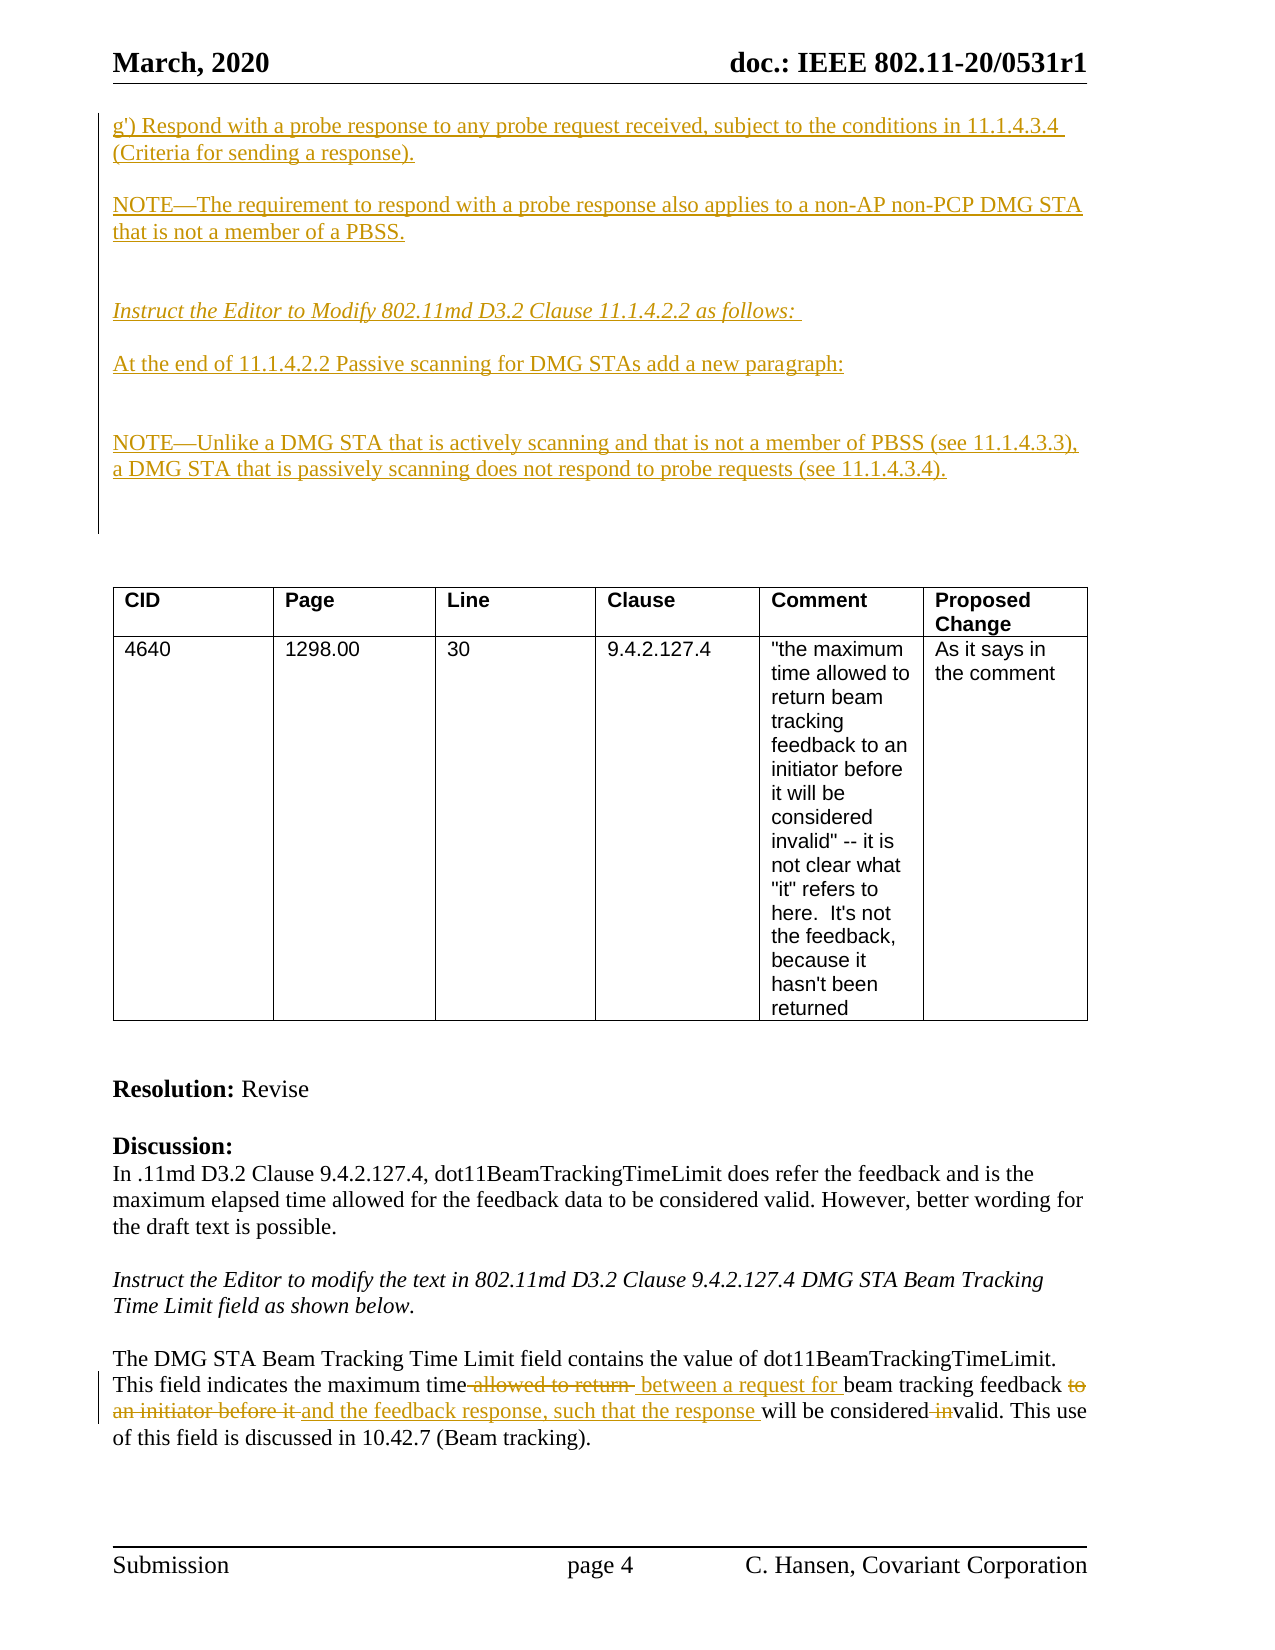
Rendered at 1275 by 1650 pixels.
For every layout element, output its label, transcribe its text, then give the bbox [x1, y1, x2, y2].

table_header Clause [596, 588, 759, 636]
text Discussion: [112, 1131, 1087, 1160]
table_header Proposed Change [924, 588, 1087, 636]
table_cell 1298.00 [274, 637, 435, 1020]
table_cell 4640 [114, 637, 273, 1020]
table_cell 9.4.2.127.4 [596, 637, 759, 1020]
table_header Page [274, 588, 435, 636]
text Resolution: Revise [112, 1074, 1087, 1103]
table_cell "the maximum time allowed to return beam tracking feedback to an initiator before it will be considered invalid" -- it is not clear what "it" refers to here. It's not the feedback, because it hasn't been returned [760, 637, 923, 1020]
table_header CID [114, 588, 273, 636]
text In .11md D3.2 Clause 9.4.2.127.4, dot11BeamTrackingTimeLimit does refer the feedback and is the maximum elapsed time allowed for the feedback data to be considered valid. However, better wording for the draft text is possible. [112, 1160, 1087, 1239]
table_header Line [436, 588, 595, 636]
table_cell As it says in the comment [924, 637, 1087, 1020]
text Instruct the Editor to modify the text in 802.11md D3.2 Clause 9.4.2.127.4 DMG STA Beam Tracking Time Limit field as shown below. [112, 1266, 1087, 1318]
table_cell 30 [436, 637, 595, 1020]
table_header Comment [760, 588, 923, 636]
text The DMG STA Beam Tracking Time Limit field contains the value of dot11BeamTrackingTimeLimit. This field indicates the maximum timebeam tracking feedback will be consideredvalid. This use of this field is discussed in 10.42.7 (Beam tracking). [112, 1345, 1087, 1450]
